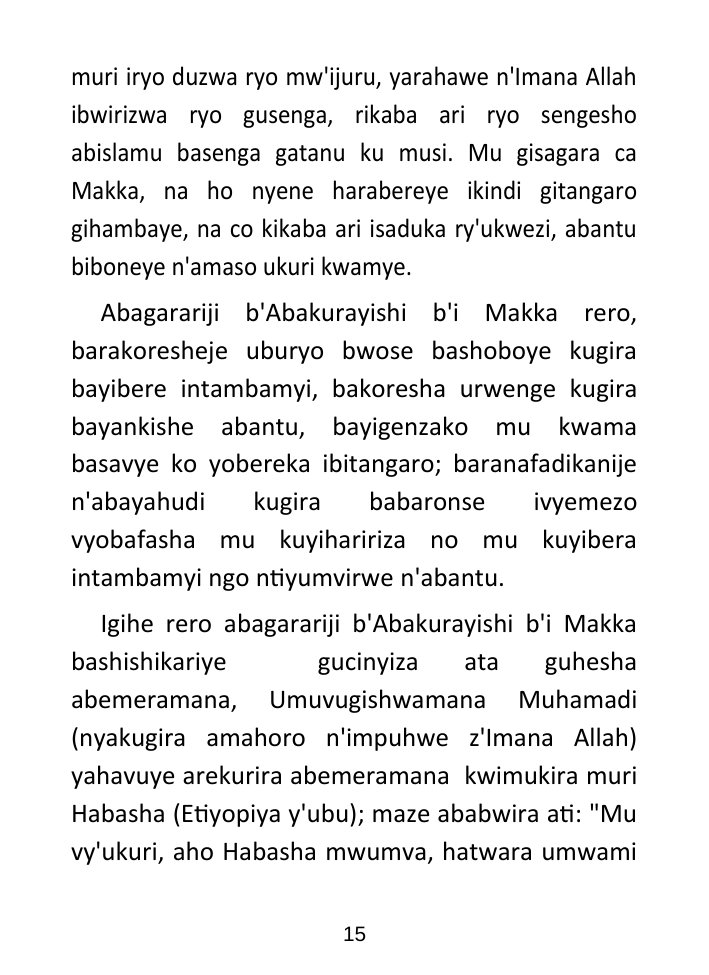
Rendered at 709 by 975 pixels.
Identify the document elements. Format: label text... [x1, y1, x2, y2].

list Abagarariji b'Abakurayishi b'i Makka rero, barakoresheje uburyo bwose bashoboye kugira bayibere intambamyi, bakoresha urwenge kugira bayankishe abantu, bayigenzako mu kwama basavye ko yobereka ibitangaro; baranafadikanije n'abayahudi kugira babaronse ivyemezo vyobafasha mu kuyihaririza no mu kuyibera intambamyi ngo ntiyumvirwe n'abantu. [71, 295, 638, 593]
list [71, 607, 638, 867]
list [71, 59, 638, 282]
